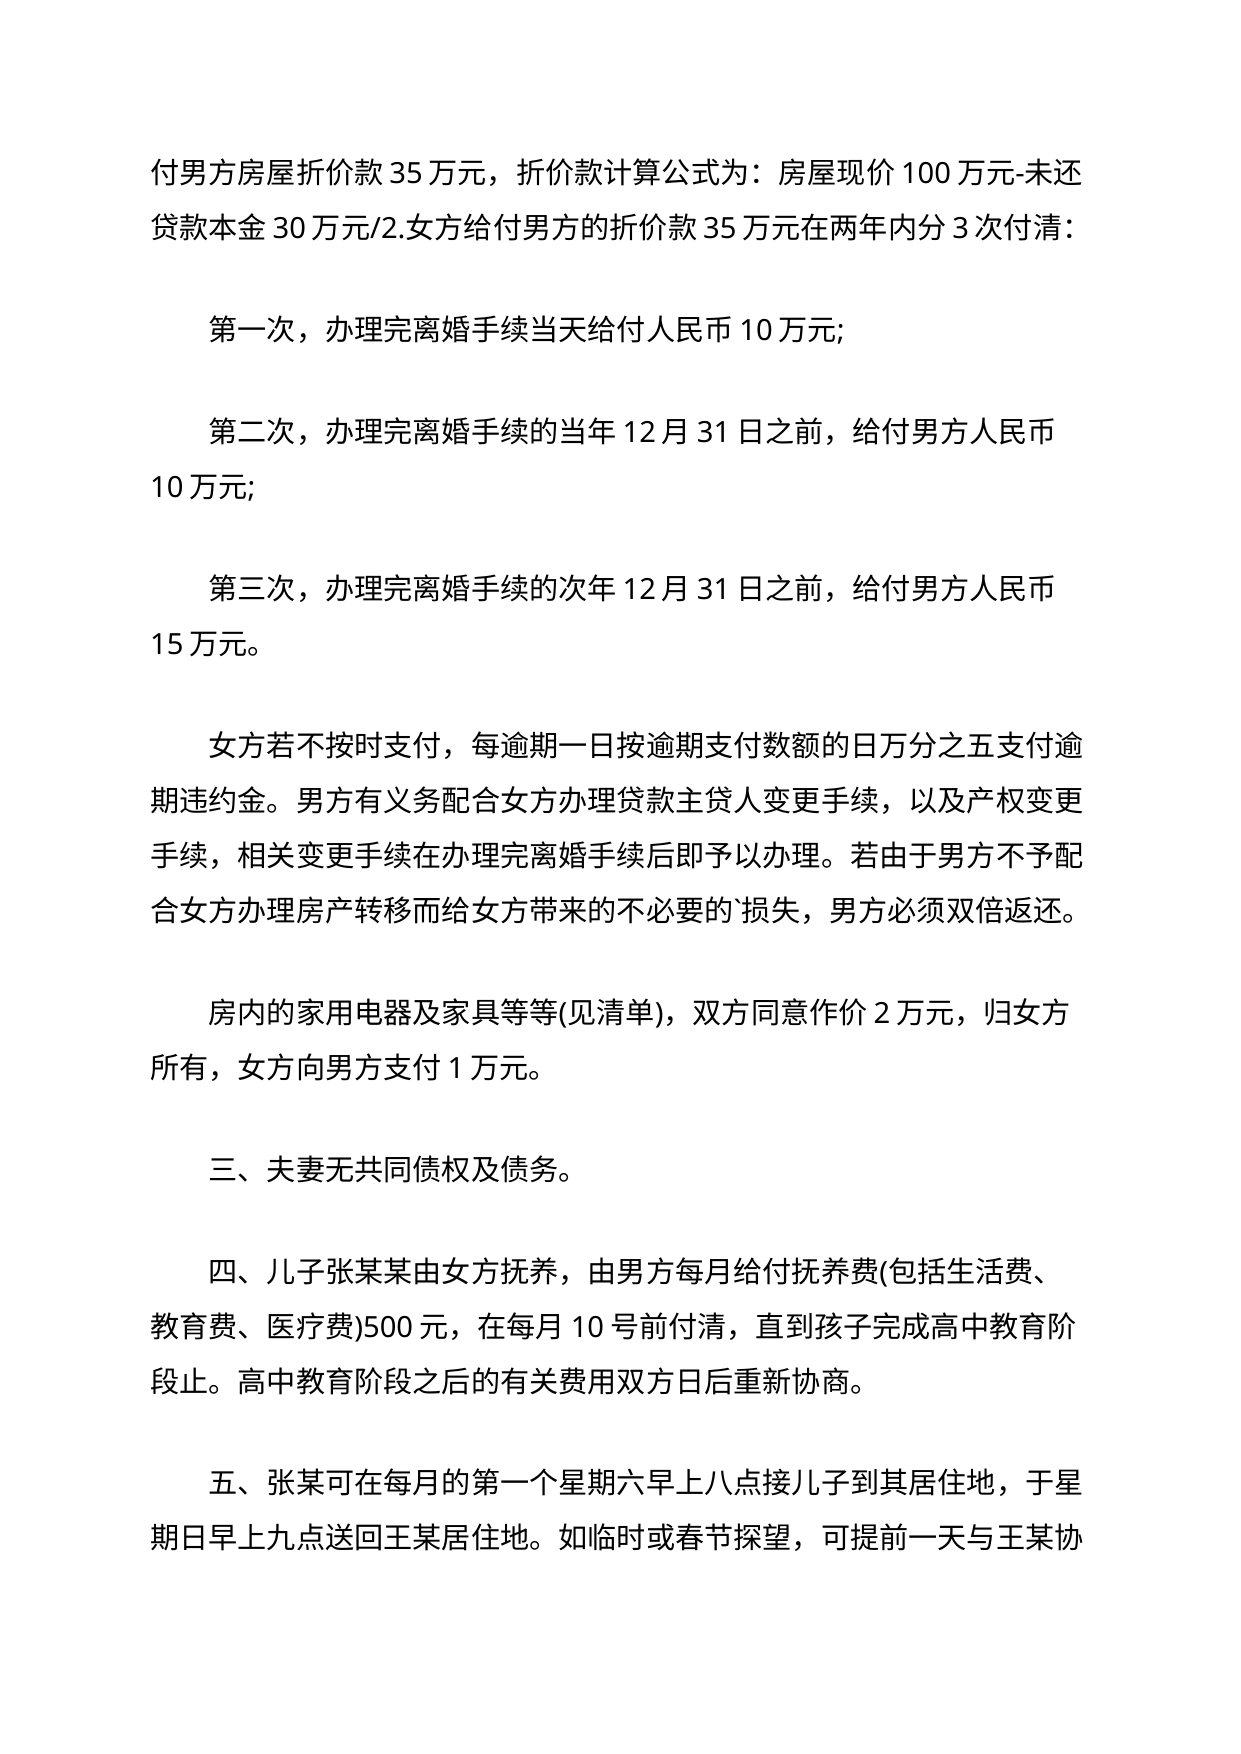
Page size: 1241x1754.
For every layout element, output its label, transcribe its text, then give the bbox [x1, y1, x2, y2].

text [150, 1460, 1090, 1557]
text 第一次，办理完离婚手续当天给付人民币10万元; [150, 307, 1090, 349]
text 女方若不按时支付，每逾期一日按逾期支付数额的日万分之五支付逾期违约金。男方有义务配合女方办理贷款主贷人变更手续，以及产权变更手续，相关变更手续在办理完离婚手续后即予以办理。若由于男方不予配合女方办理房产转移而给女方带来的不必要的`损失，男方必须双倍返还。 [150, 723, 1090, 930]
text 三、夫妻无共同债权及债务。 [150, 1147, 1090, 1189]
text 房内的家用电器及家具等等(见清单)，双方同意作价2万元，归女方所有，女方向男方支付1万元。 [150, 989, 1090, 1087]
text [150, 150, 1090, 247]
text 第二次，办理完离婚手续的当年12月31日之前，给付男方人民币10万元; [150, 409, 1090, 506]
text 四、儿子张某某由女方抚养，由男方每月给付抚养费(包括生活费、教育费、医疗费)500元，在每月10号前付清，直到孩子完成高中教育阶段止。高中教育阶段之后的有关费用双方日后重新协商。 [150, 1248, 1090, 1401]
text 第三次，办理完离婚手续的次年12月31日之前，给付男方人民币15万元。 [150, 566, 1090, 663]
